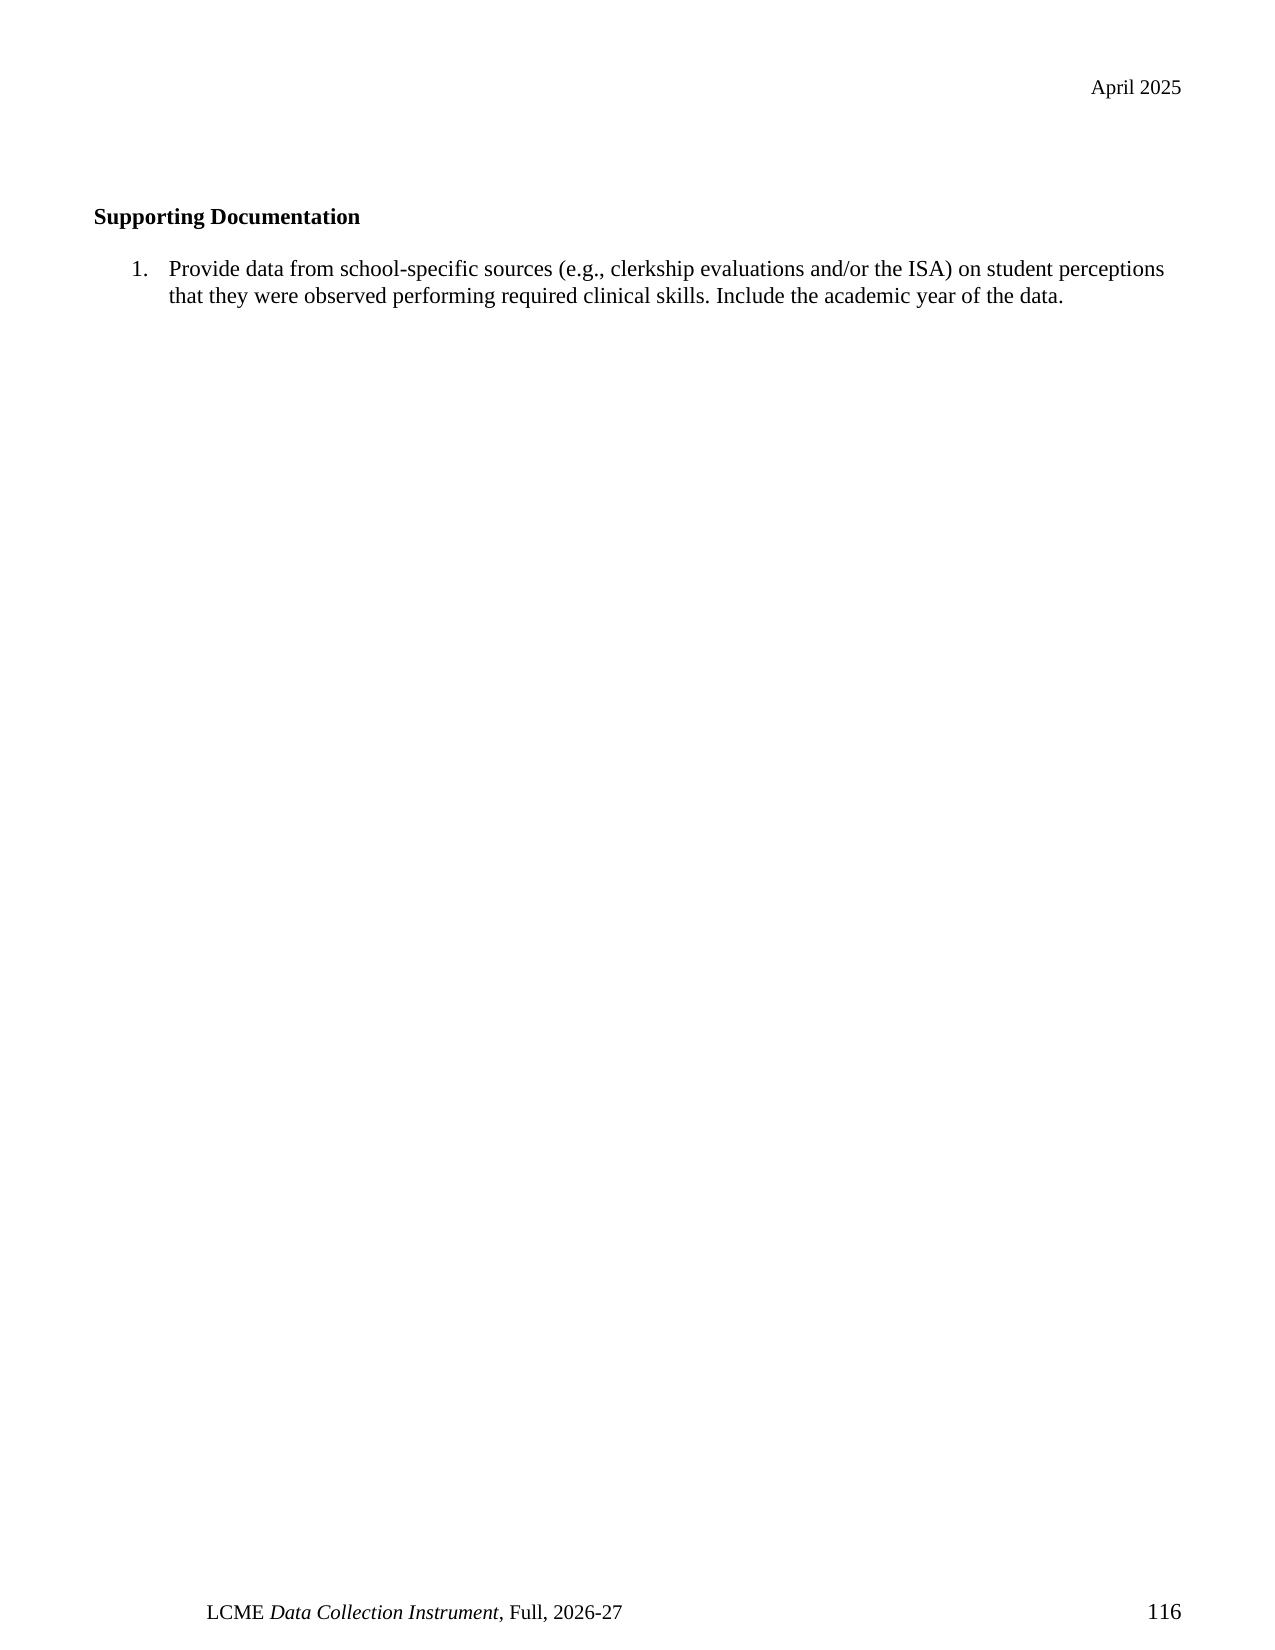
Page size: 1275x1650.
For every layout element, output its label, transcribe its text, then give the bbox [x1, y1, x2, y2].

text 1. Provide data from school-specific sources (e.g., clerkship evaluations and/or the ISA) on student perceptions that they were observed performing required clinical skills. Include the academic year of the data. [131, 255, 1181, 308]
subtitle Supporting Documentation [94, 203, 1181, 229]
